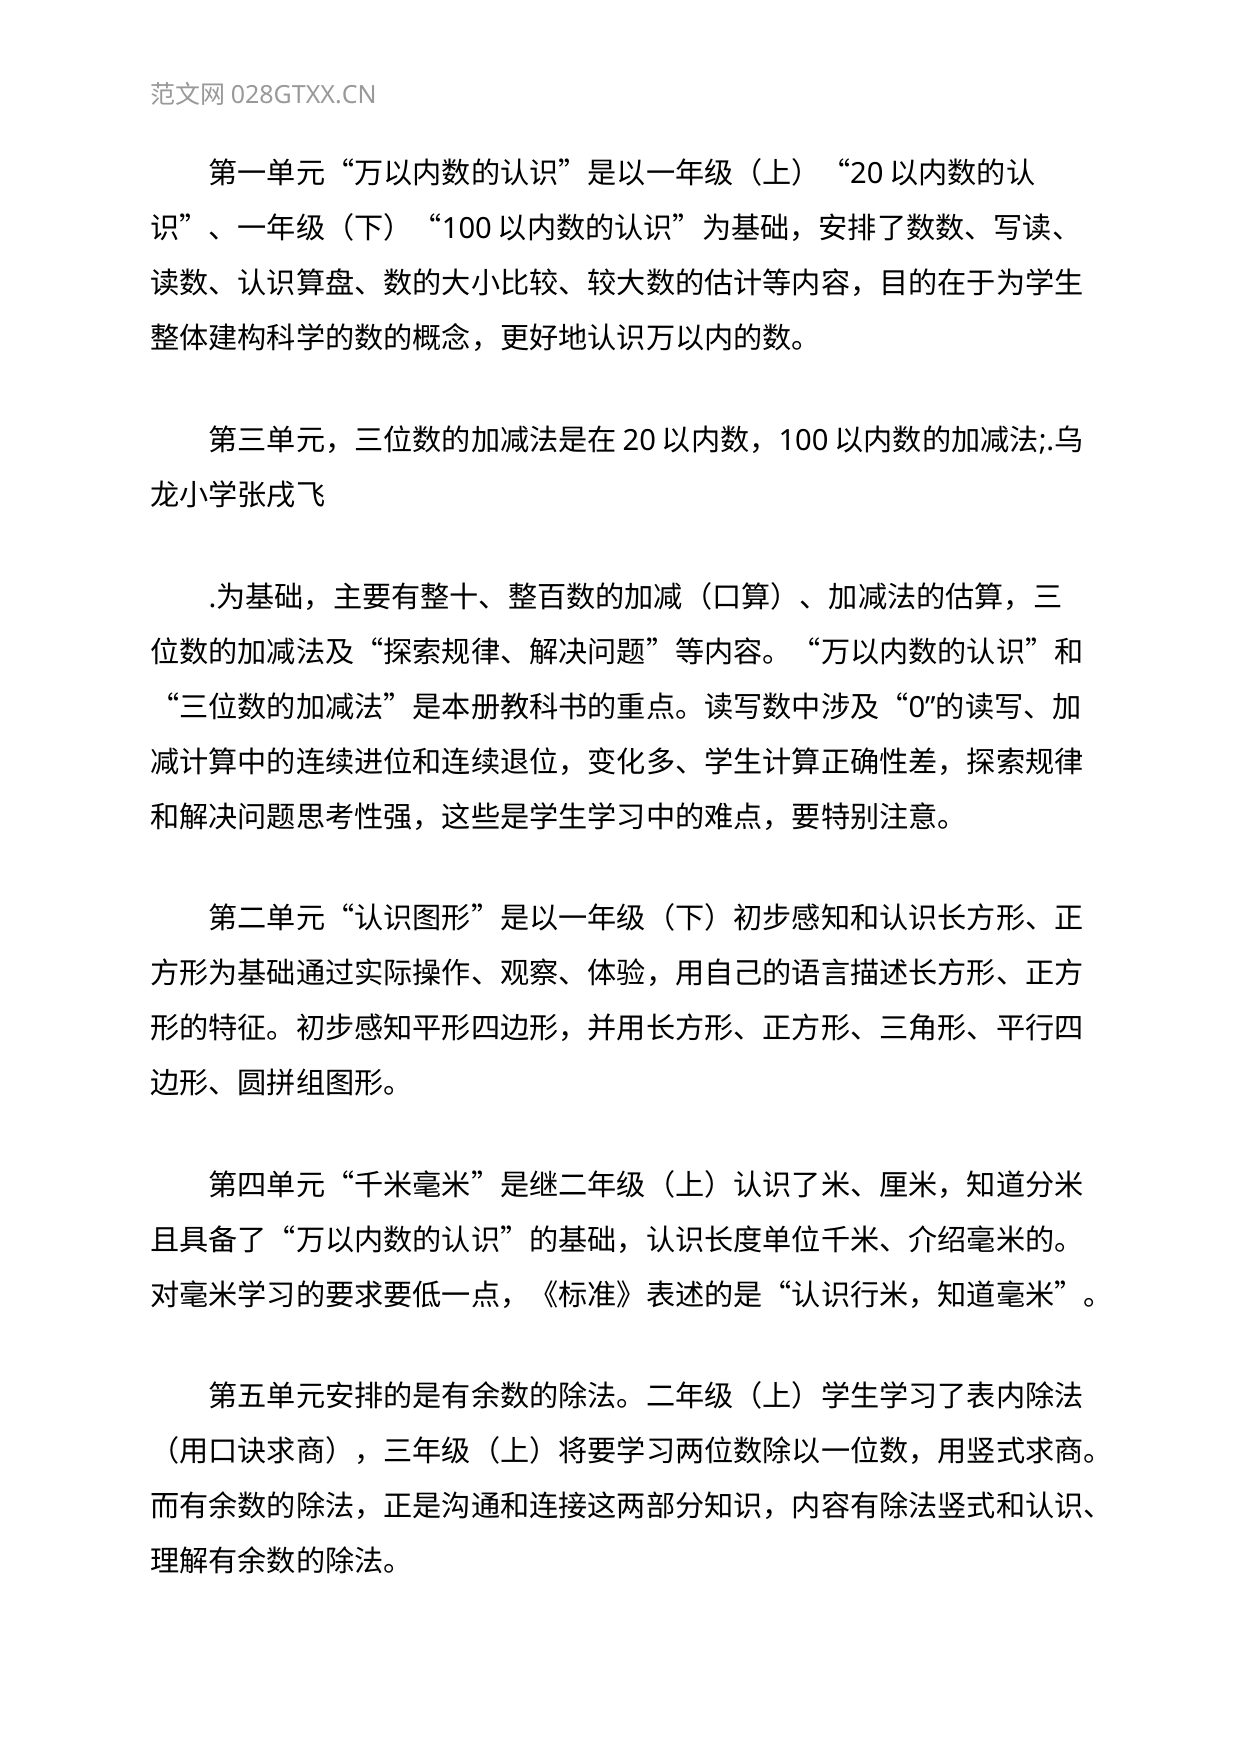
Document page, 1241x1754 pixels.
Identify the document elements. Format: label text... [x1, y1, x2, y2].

text 第五单元安排的是有余数的除法。二年级（上）学生学习了表内除法（用口诀求商），三年级（上）将要学习两位数除以一位数，用竖式求商。而有余数的除法，正是沟通和连接这两部分知识，内容有除法竖式和认识、理解有余数的除法。 [150, 1373, 1090, 1580]
text 第三单元，三位数的加减法是在20以内数，100以内数的加减法;.乌龙小学张戌飞 [150, 417, 1090, 514]
text .为基础，主要有整十、整百数的加减（口算）、加减法的估算，三位数的加减法及“探索规律、解决问题”等内容。“万以内数的认识”和“三位数的加减法”是本册教科书的重点。读写数中涉及“0”的读写、加减计算中的连续进位和连续退位，变化多、学生计算正确性差，探索规律和解决问题思考性强，这些是学生学习中的难点，要特别注意。 [150, 573, 1090, 836]
text 第四单元“千米毫米”是继二年级（上）认识了米、厘米，知道分米且具备了“万以内数的认识”的基础，认识长度单位千米、介绍毫米的。对毫米学习的要求要低一点，《标准》表述的是“认识行米，知道毫米”。 [150, 1161, 1090, 1313]
text 第二单元“认识图形”是以一年级（下）初步感知和认识长方形、正方形为基础通过实际操作、观察、体验，用自己的语言描述长方形、正方形的特征。初步感知平形四边形，并用长方形、正方形、三角形、平行四边形、圆拼组图形。 [150, 895, 1090, 1102]
text 第一单元“万以内数的认识”是以一年级（上）“20以内数的认识”、一年级（下）“100以内数的认识”为基础，安排了数数、写读、读数、认识算盘、数的大小比较、较大数的估计等内容，目的在于为学生整体建构科学的数的概念，更好地认识万以内的数。 [150, 150, 1090, 357]
